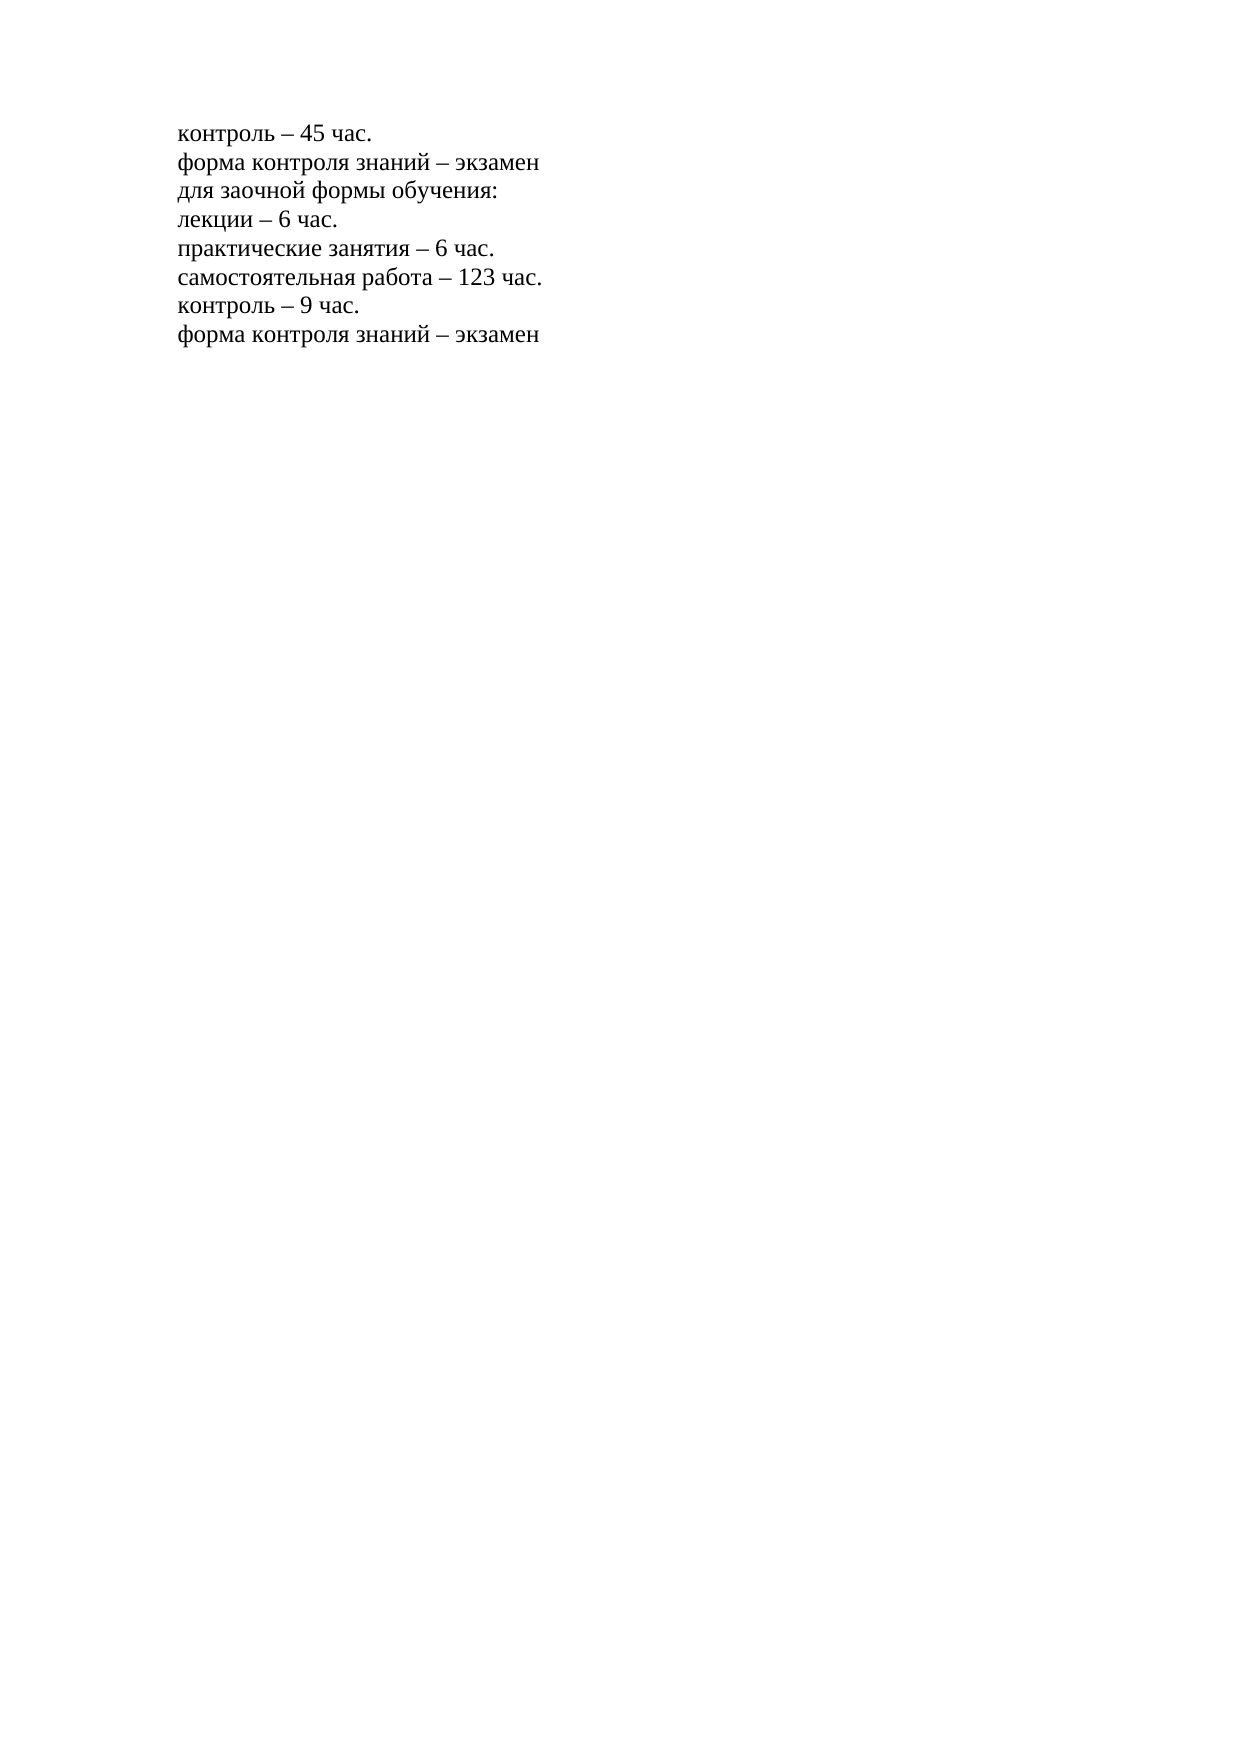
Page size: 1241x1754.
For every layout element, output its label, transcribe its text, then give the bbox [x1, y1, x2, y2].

text форма контроля знаний – экзамен [177, 147, 1152, 176]
text для заочной формы обучения: [177, 176, 1152, 204]
text лекции – 6 час. [177, 204, 1152, 233]
text контроль – 45 час. [177, 118, 1152, 147]
text самостоятельная работа – 123 час. [177, 262, 1152, 291]
text форма контроля знаний – экзамен [177, 319, 1152, 348]
text практические занятия – 6 час. [177, 233, 1152, 262]
text контроль – 9 час. [177, 291, 1152, 319]
